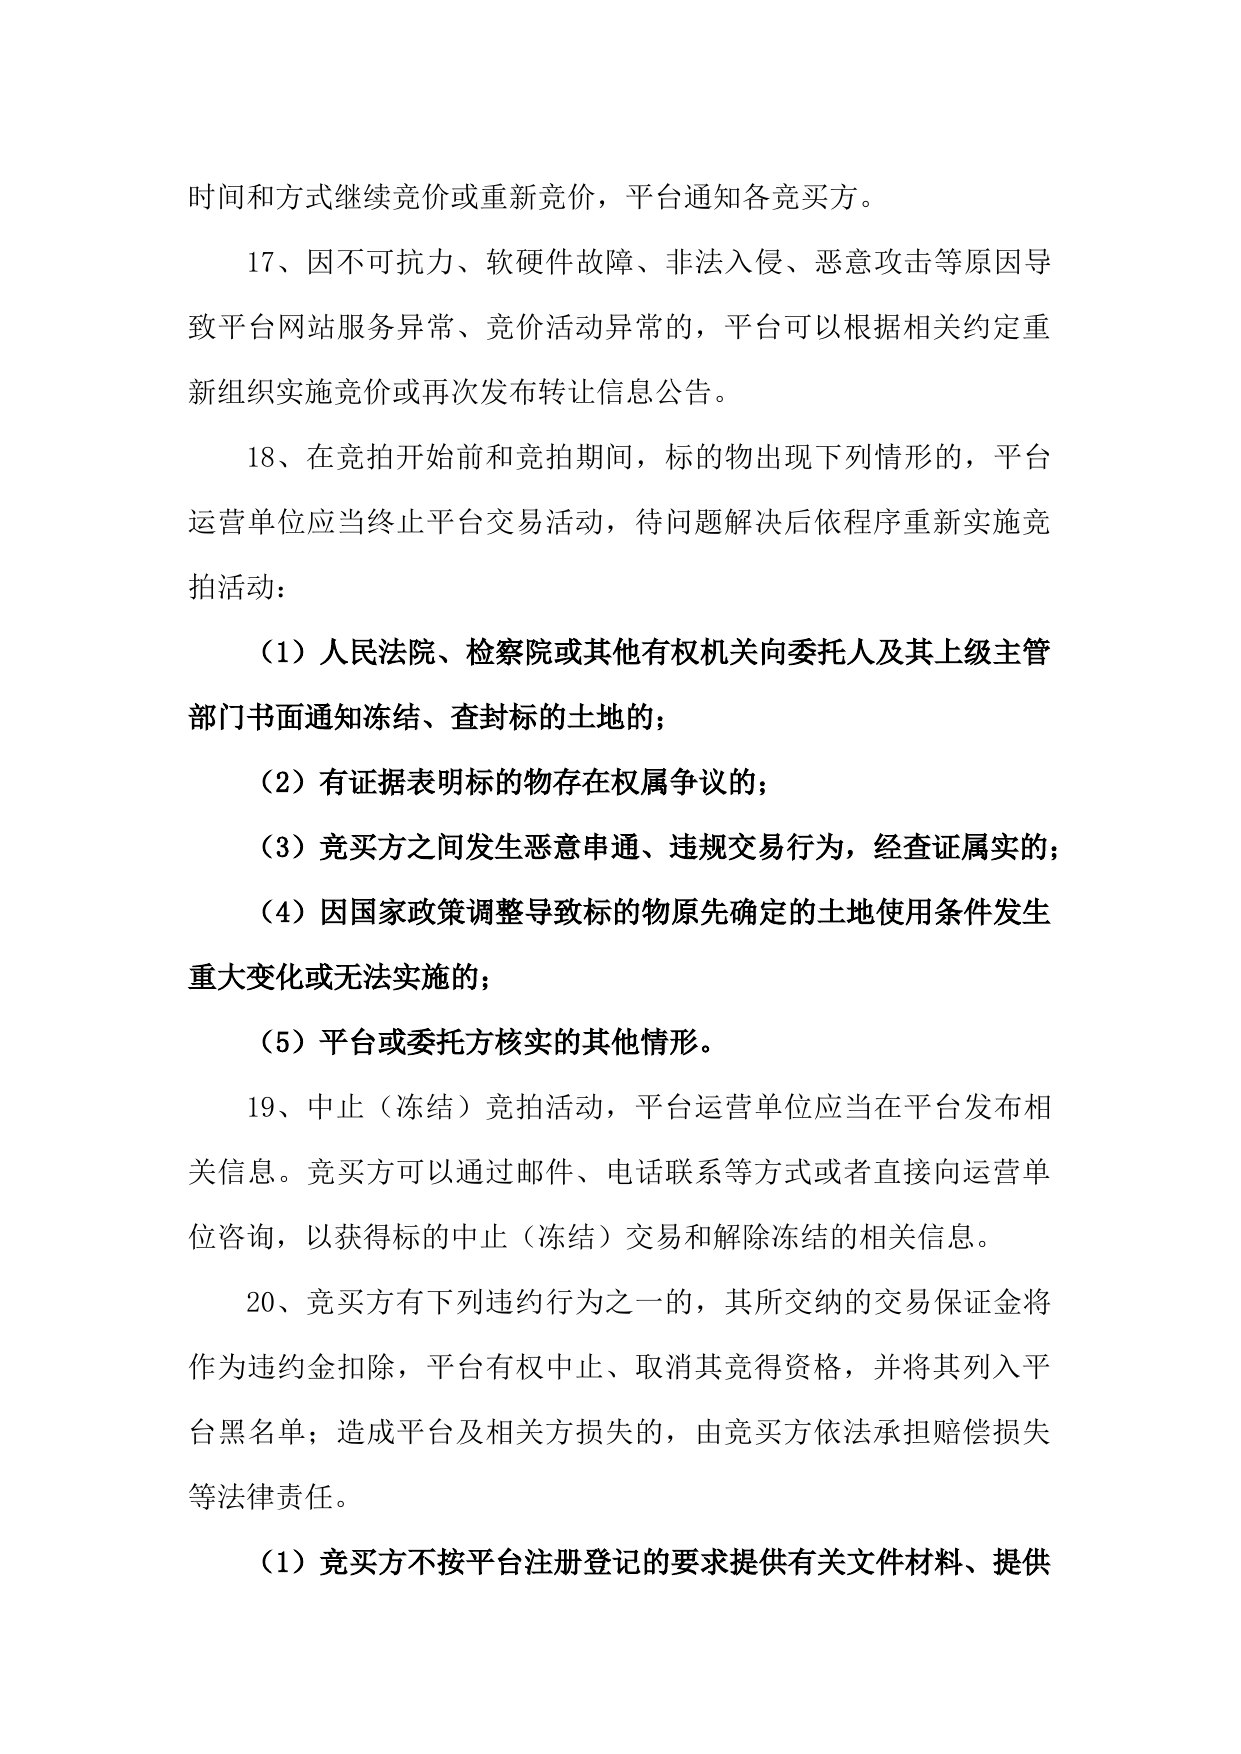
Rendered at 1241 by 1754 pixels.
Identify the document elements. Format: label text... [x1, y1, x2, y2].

text 19、中止（冻结）竞拍活动，平台运营单位应当在平台发布相关信息。竞买方可以通过邮件、电话联系等方式或者直接向运营单位咨询，以获得标的中止（冻结）交易和解除冻结的相关信息。 [187, 1072, 1053, 1267]
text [187, 162, 1053, 227]
text （1）人民法院、检察院或其他有权机关向委托人及其上级主管部门书面通知冻结、查封标的土地的； [187, 617, 1053, 747]
text （2）有证据表明标的物存在权属争议的； [187, 747, 1053, 812]
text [187, 1527, 1053, 1592]
text 20、竞买方有下列违约行为之一的，其所交纳的交易保证金将作为违约金扣除，平台有权中止、取消其竞得资格，并将其列入平台黑名单；造成平台及相关方损失的，由竞买方依法承担赔偿损失等法律责任。 [187, 1267, 1053, 1527]
text （3）竞买方之间发生恶意串通、违规交易行为，经查证属实的； [187, 812, 1053, 877]
text （4）因国家政策调整导致标的物原先确定的土地使用条件发生重大变化或无法实施的； [187, 877, 1053, 1007]
text 17、因不可抗力、软硬件故障、非法入侵、恶意攻击等原因导致平台网站服务异常、竞价活动异常的，平台可以根据相关约定重新组织实施竞价或再次发布转让信息公告。 [187, 227, 1053, 422]
text 18、在竞拍开始前和竞拍期间，标的物出现下列情形的，平台运营单位应当终止平台交易活动，待问题解决后依程序重新实施竞拍活动： [187, 422, 1053, 617]
text （5）平台或委托方核实的其他情形。 [187, 1007, 1053, 1072]
